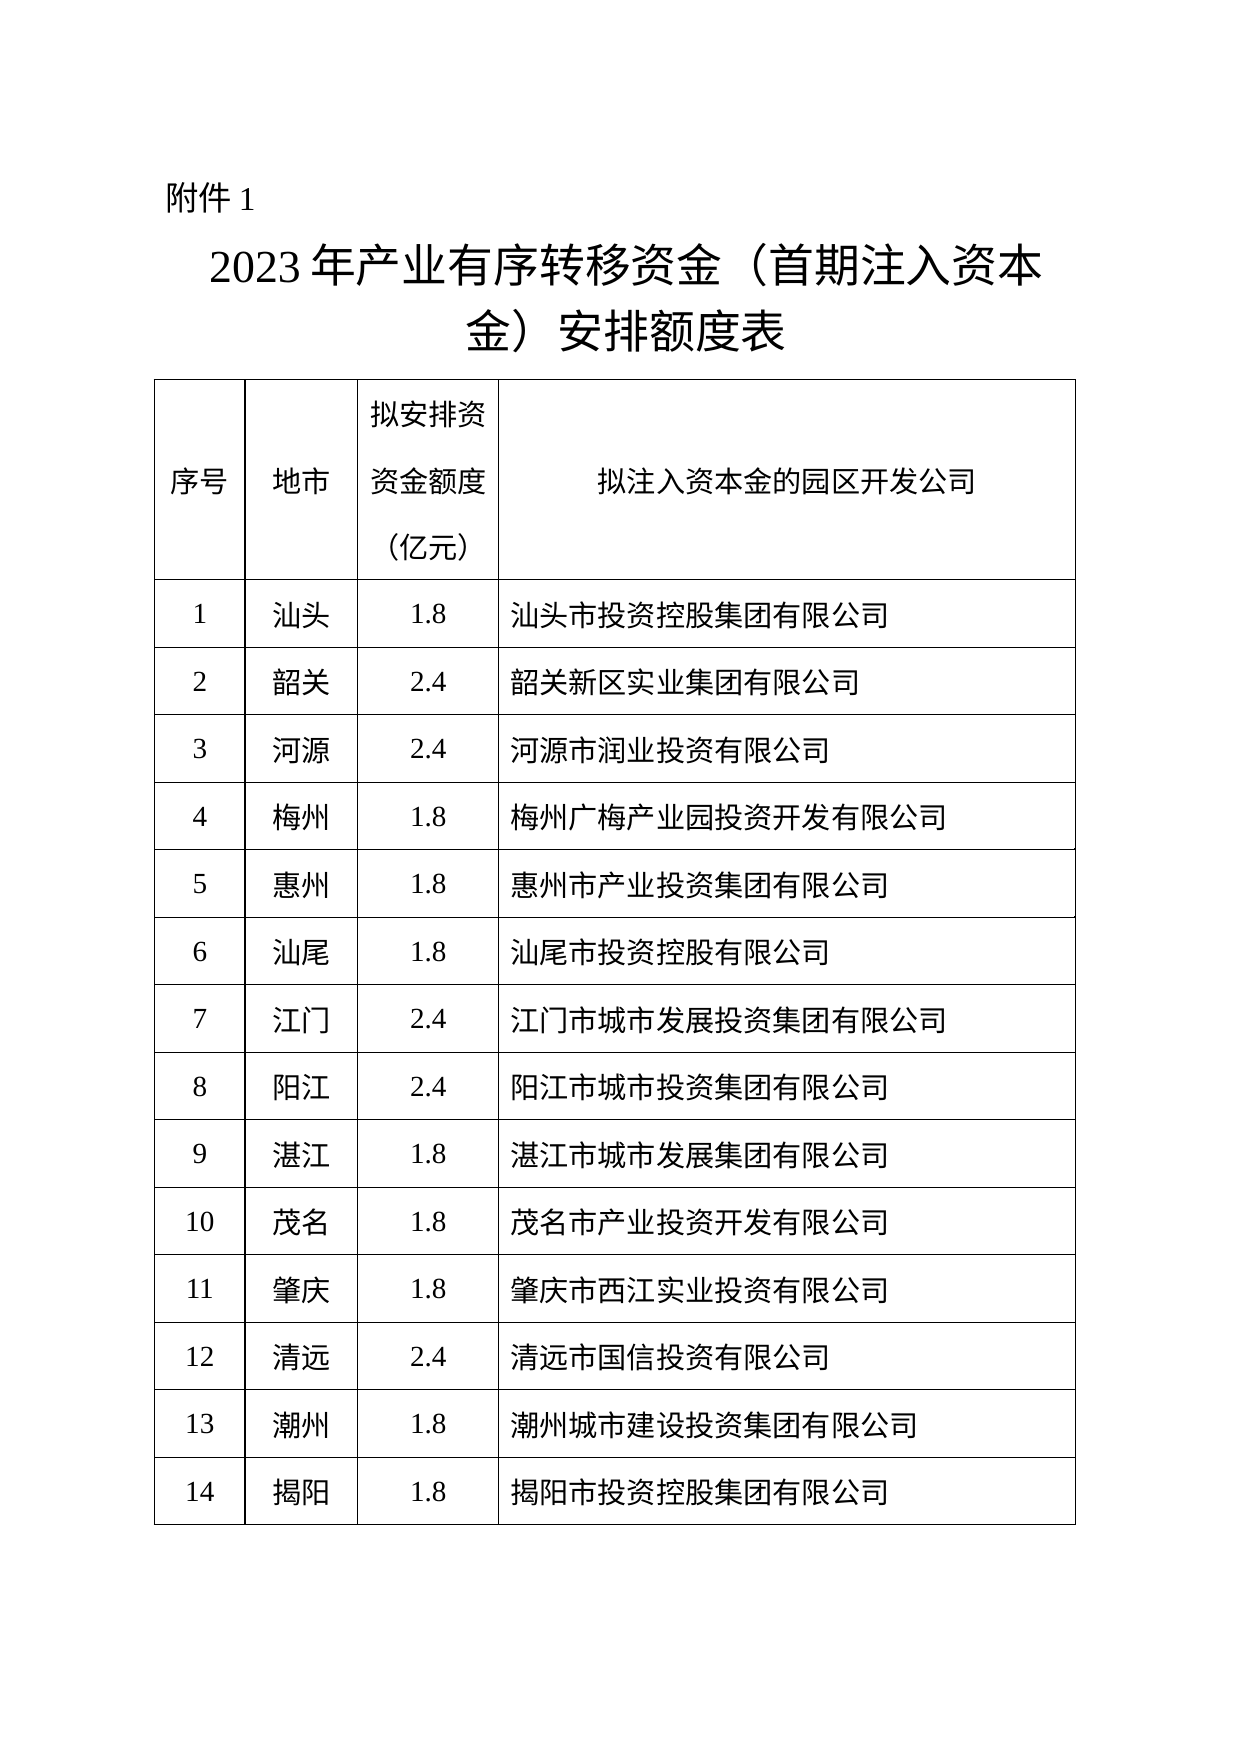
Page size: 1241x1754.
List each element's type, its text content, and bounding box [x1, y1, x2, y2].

table_cell 梅州 [246, 783, 357, 849]
table_cell 河源 [246, 715, 357, 782]
table_cell 9 [155, 1120, 244, 1187]
table_cell 湛江市城市发展集团有限公司 [499, 1120, 1075, 1187]
table_cell 清远 [246, 1323, 357, 1389]
table_cell 惠州市产业投资集团有限公司 [499, 850, 1075, 917]
table_cell 江门 [246, 985, 357, 1052]
table_cell 河源市润业投资有限公司 [499, 715, 1075, 782]
table_cell 2.4 [358, 715, 498, 782]
table_cell 汕尾市投资控股有限公司 [499, 918, 1075, 984]
table_cell 1.8 [358, 1458, 498, 1524]
table_cell 汕头 [246, 580, 357, 647]
table_cell 1.8 [358, 1390, 498, 1457]
table_cell 韶关新区实业集团有限公司 [499, 648, 1075, 714]
table_cell 1 [155, 580, 244, 647]
table_cell 1.8 [358, 1120, 498, 1187]
table_cell 1.8 [358, 918, 498, 984]
table_cell 2.4 [358, 648, 498, 714]
table_cell 2 [155, 648, 244, 714]
table_cell 13 [155, 1390, 244, 1457]
table_header 拟安排资资金额度 （亿元） [358, 380, 498, 579]
table_cell 2.4 [358, 1323, 498, 1389]
table_cell 1.8 [358, 850, 498, 917]
table_cell 10 [155, 1188, 244, 1254]
table_cell 阳江 [246, 1053, 357, 1119]
table_cell 1.8 [358, 580, 498, 647]
table_cell 潮州城市建设投资集团有限公司 [499, 1390, 1075, 1457]
table_cell 肇庆市西江实业投资有限公司 [499, 1255, 1075, 1322]
table_cell 汕头市投资控股集团有限公司 [499, 580, 1075, 647]
table_cell 江门市城市发展投资集团有限公司 [499, 985, 1075, 1052]
table_cell 阳江市城市投资集团有限公司 [499, 1053, 1075, 1119]
table_cell 11 [155, 1255, 244, 1322]
table_cell 6 [155, 918, 244, 984]
table_cell 韶关 [246, 648, 357, 714]
table_cell 2.4 [358, 1053, 498, 1119]
table_cell 3 [155, 715, 244, 782]
table_cell 1.8 [358, 783, 498, 849]
table_cell 惠州 [246, 850, 357, 917]
table_header 地市 [246, 380, 357, 579]
table_cell 清远市国信投资有限公司 [499, 1323, 1075, 1389]
table_cell 4 [155, 783, 244, 849]
table_cell 5 [155, 850, 244, 917]
table_cell 揭阳市投资控股集团有限公司 [499, 1458, 1075, 1524]
table_cell 梅州广梅产业园投资开发有限公司 [499, 783, 1075, 849]
table_cell 1.8 [358, 1188, 498, 1254]
table_header 拟注入资本金的园区开发公司 [499, 380, 1075, 579]
table_cell 7 [155, 985, 244, 1052]
table_cell 湛江 [246, 1120, 357, 1187]
table_cell 茂名 [246, 1188, 357, 1254]
table_cell 8 [155, 1053, 244, 1119]
table_cell 14 [155, 1458, 244, 1524]
table_cell 1.8 [358, 1255, 498, 1322]
table_cell 肇庆 [246, 1255, 357, 1322]
text 2023年产业有序转移资金（首期注入资本金）安排额度表 [165, 229, 1087, 362]
table_cell 揭阳 [246, 1458, 357, 1524]
table_cell 茂名市产业投资开发有限公司 [499, 1188, 1075, 1254]
text 附件1 [165, 162, 1087, 229]
table_cell 12 [155, 1323, 244, 1389]
table_cell 汕尾 [246, 918, 357, 984]
table_header 序号 [155, 380, 244, 579]
table_cell 2.4 [358, 985, 498, 1052]
table_cell 潮州 [246, 1390, 357, 1457]
